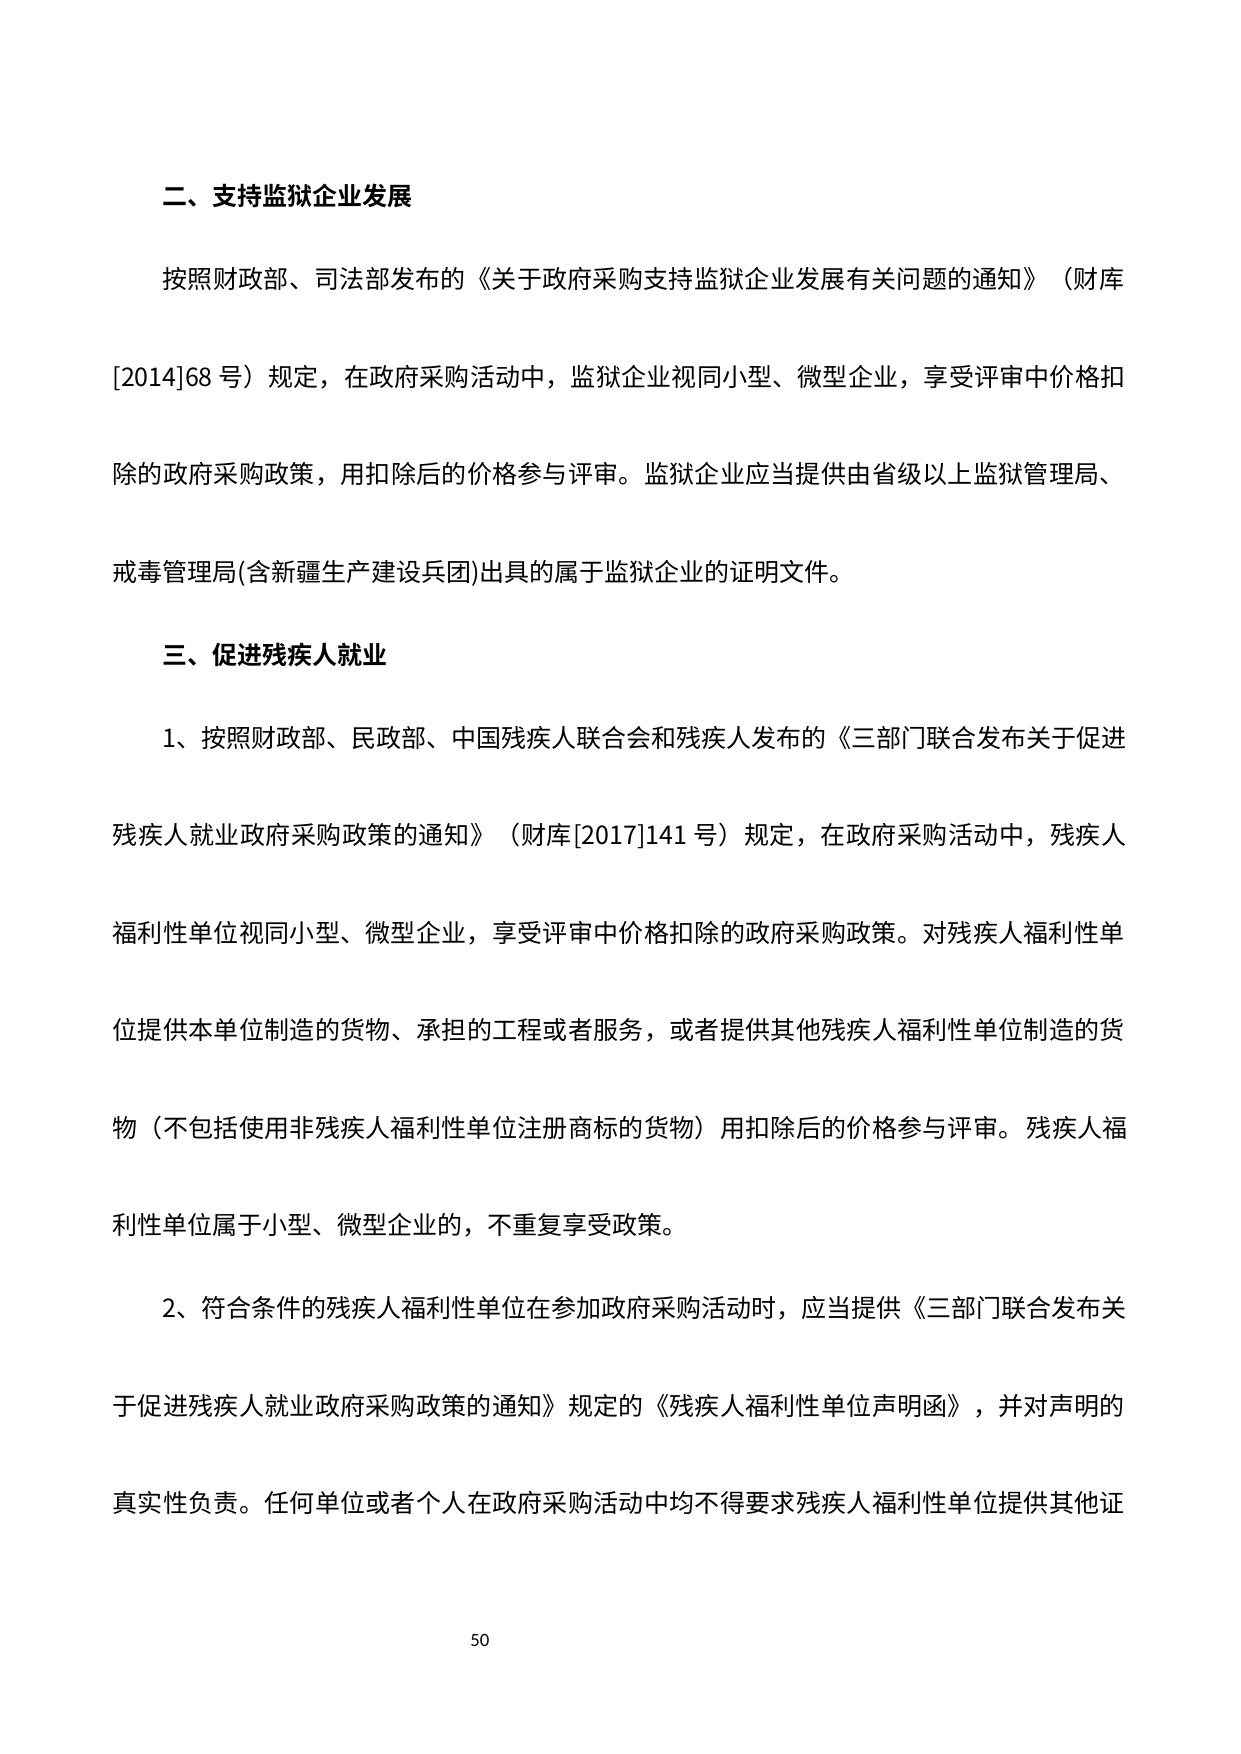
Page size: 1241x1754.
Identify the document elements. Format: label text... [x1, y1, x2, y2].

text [112, 1274, 1128, 1534]
text 三、促进残疾人就业 [112, 621, 1128, 686]
text 按照财政部、司法部发布的《关于政府采购支持监狱企业发展有关问题的通知》（财库[2014]68号）规定，在政府采购活动中，监狱企业视同小型、微型企业，享受评审中价格扣除的政府采购政策，用扣除后的价格参与评审。监狱企业应当提供由省级以上监狱管理局、戒毒管理局(含新疆生产建设兵团)出具的属于监狱企业的证明文件。 [112, 245, 1128, 603]
text 二、支持监狱企业发展 [112, 162, 1128, 227]
text 1、按照财政部、民政部、中国残疾人联合会和残疾人发布的《三部门联合发布关于促进残疾人就业政府采购政策的通知》（财库[2017]141号）规定，在政府采购活动中，残疾人福利性单位视同小型、微型企业，享受评审中价格扣除的政府采购政策。对残疾人福利性单位提供本单位制造的货物、承担的工程或者服务，或者提供其他残疾人福利性单位制造的货物（不包括使用非残疾人福利性单位注册商标的货物）用扣除后的价格参与评审。残疾人福利性单位属于小型、微型企业的，不重复享受政策。 [112, 704, 1128, 1256]
